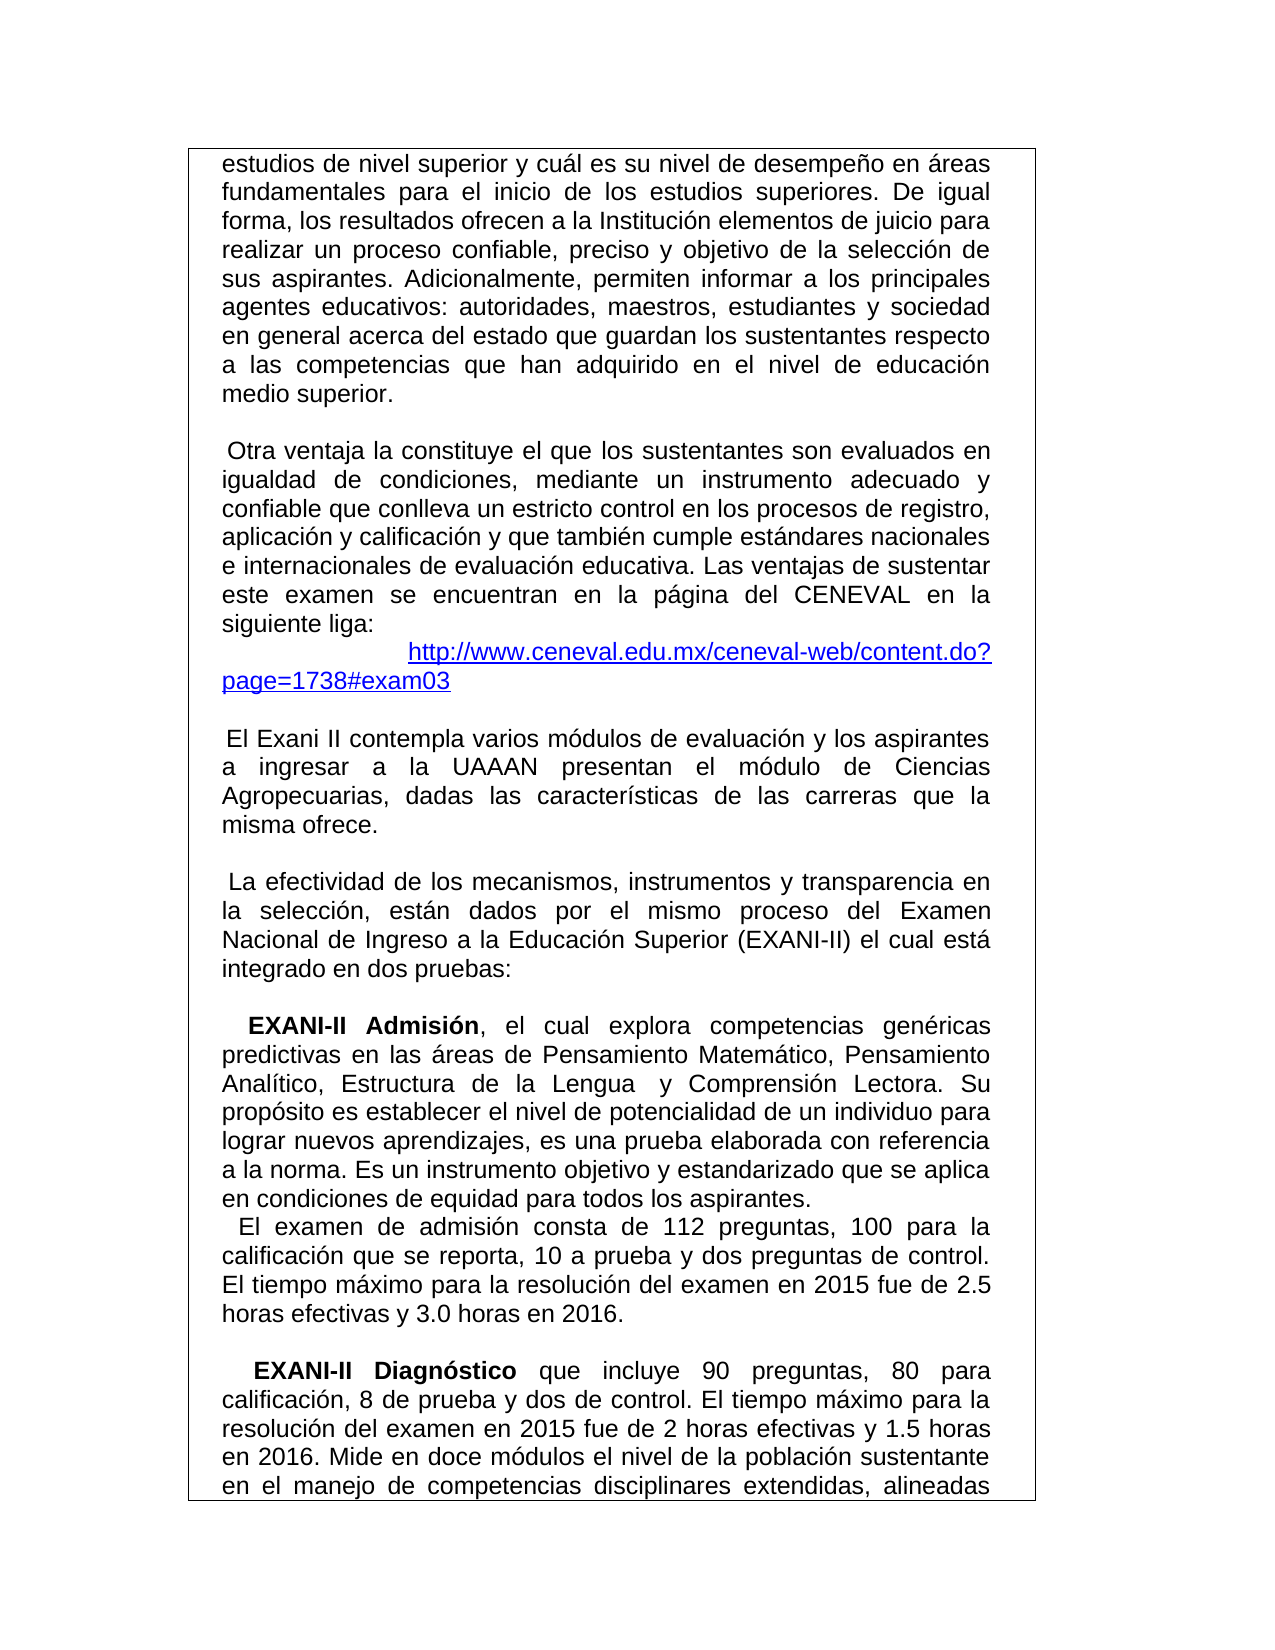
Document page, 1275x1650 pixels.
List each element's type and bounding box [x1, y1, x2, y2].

table_cell [189, 149, 1035, 1500]
